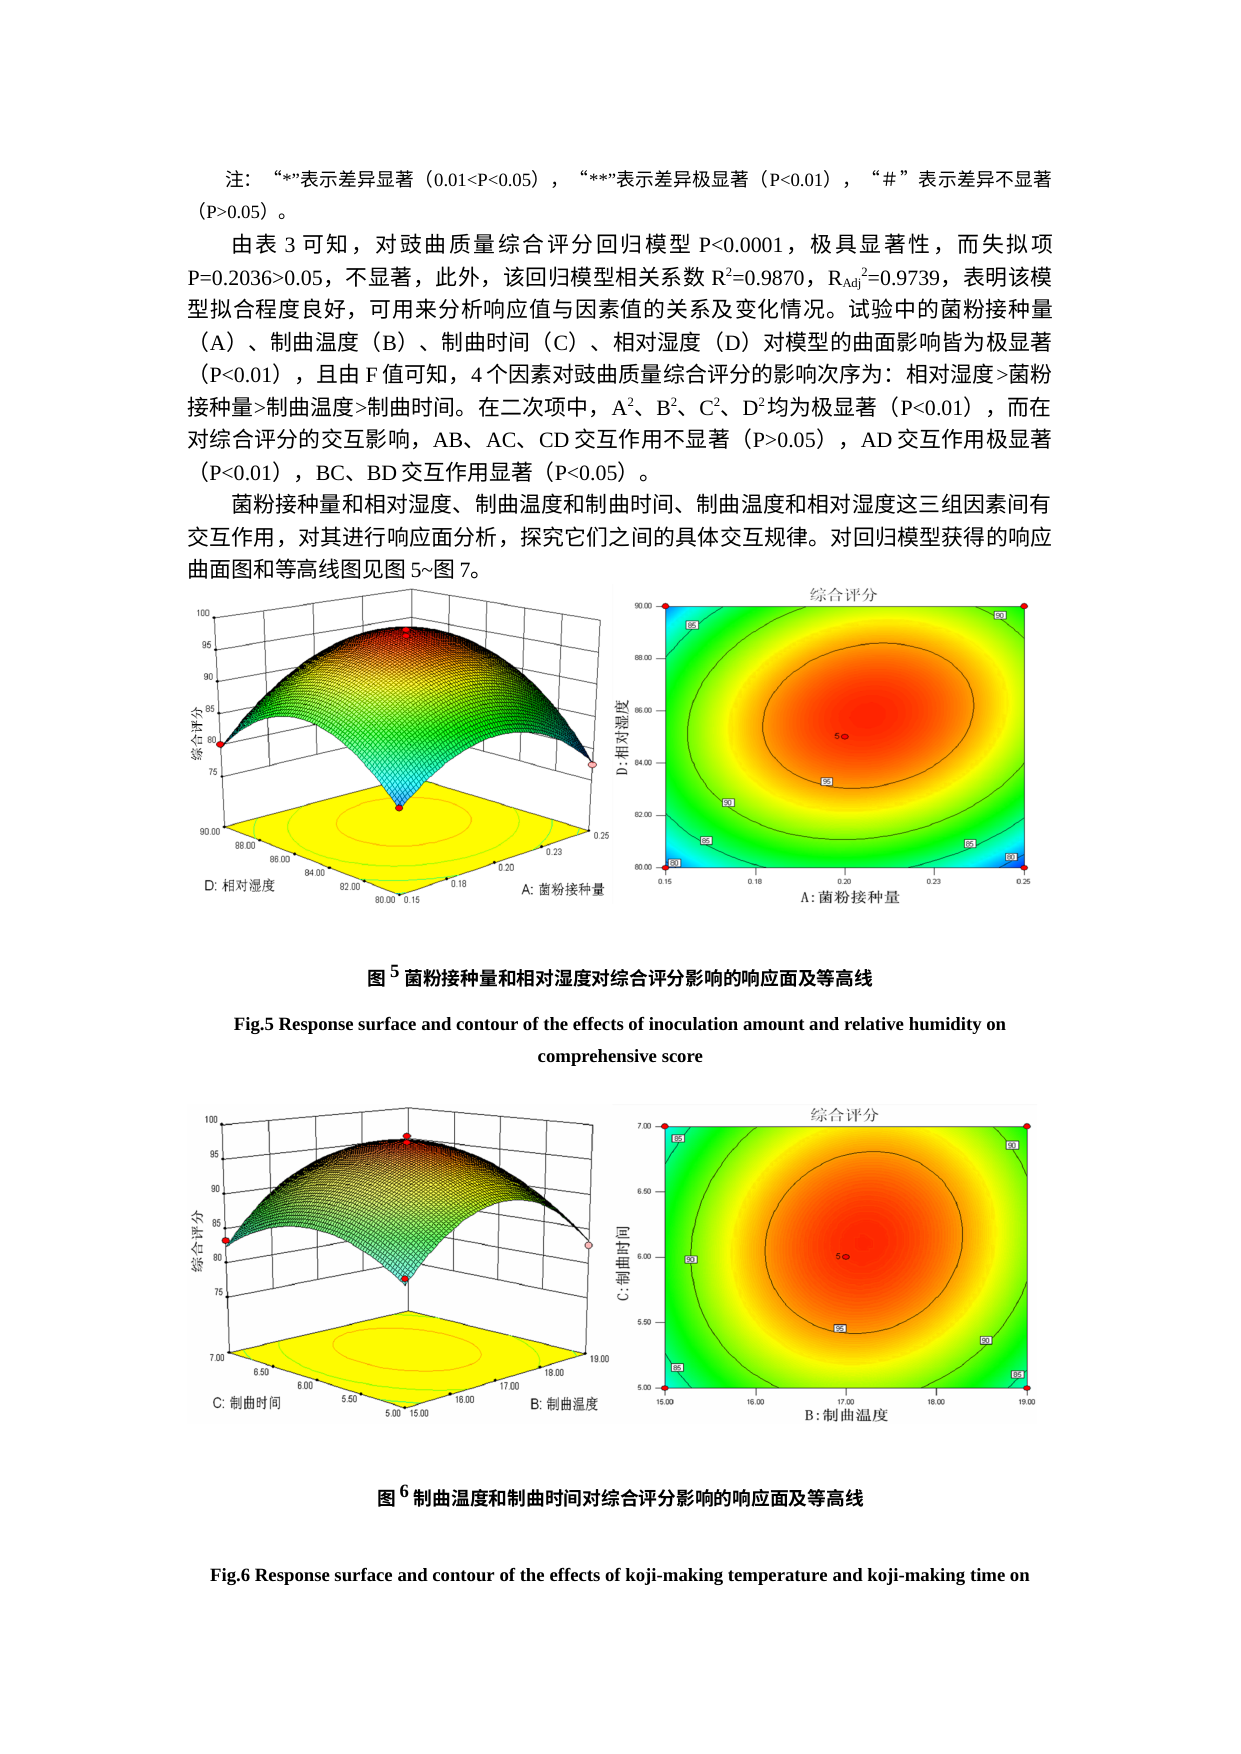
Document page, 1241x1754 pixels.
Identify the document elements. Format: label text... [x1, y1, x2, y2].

text Fig.5 Response surface and contour of the effects of inoculation amount and relative humidity on comprehensive score [187, 1007, 1053, 1072]
text 注：“*”表示差异显著（0.01<P<0.05），“**”表示差异极显著（P<0.01），“＃”表示差异不显著（P>0.05）。 [187, 162, 1053, 227]
picture [187, 1104, 1038, 1424]
text 菌粉接种量和相对湿度、制曲温度和制曲时间、制曲温度和相对湿度这三组因素间有交互作用，对其进行响应面分析，探究它们之间的具体交互规律。对回归模型获得的响应曲面图和等高线图见图5~图7。 [187, 487, 1053, 584]
text 图5 菌粉接种量和相对湿度对综合评分影响的响应面及等高线 [187, 909, 1053, 1007]
picture [187, 584, 1038, 904]
text 由表3可知，对豉曲质量综合评分回归模型P<0.0001，极具显著性，而失拟项P=0.2036>0.05，不显著，此外，该回归模型相关系数R2=0.9870，RAdj2=0.9739，表明该模型拟合程度良好，可用来分析响应值与因素值的关系及变化情况。试验中的菌粉接种量（A）、制曲温度（B）、制曲时间（C）、相对湿度（D）对模型的曲面影响皆为极显著（P<0.01），且由F值可知，4个因素对豉曲质量综合评分的影响次序为：相对湿度>菌粉接种量>制曲温度>制曲时间。在二次项中，A2、B2、C2、D2均为极显著（P<0.01），而在对综合评分的交互影响，AB、AC、CD交互作用不显著（P>0.05），AD交互作用极显著（P<0.01），BC、BD交互作用显著（P<0.05）。 [187, 227, 1053, 487]
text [187, 1527, 1053, 1592]
text 图6 制曲温度和制曲时间对综合评分影响的响应面及等高线 [187, 1429, 1053, 1527]
